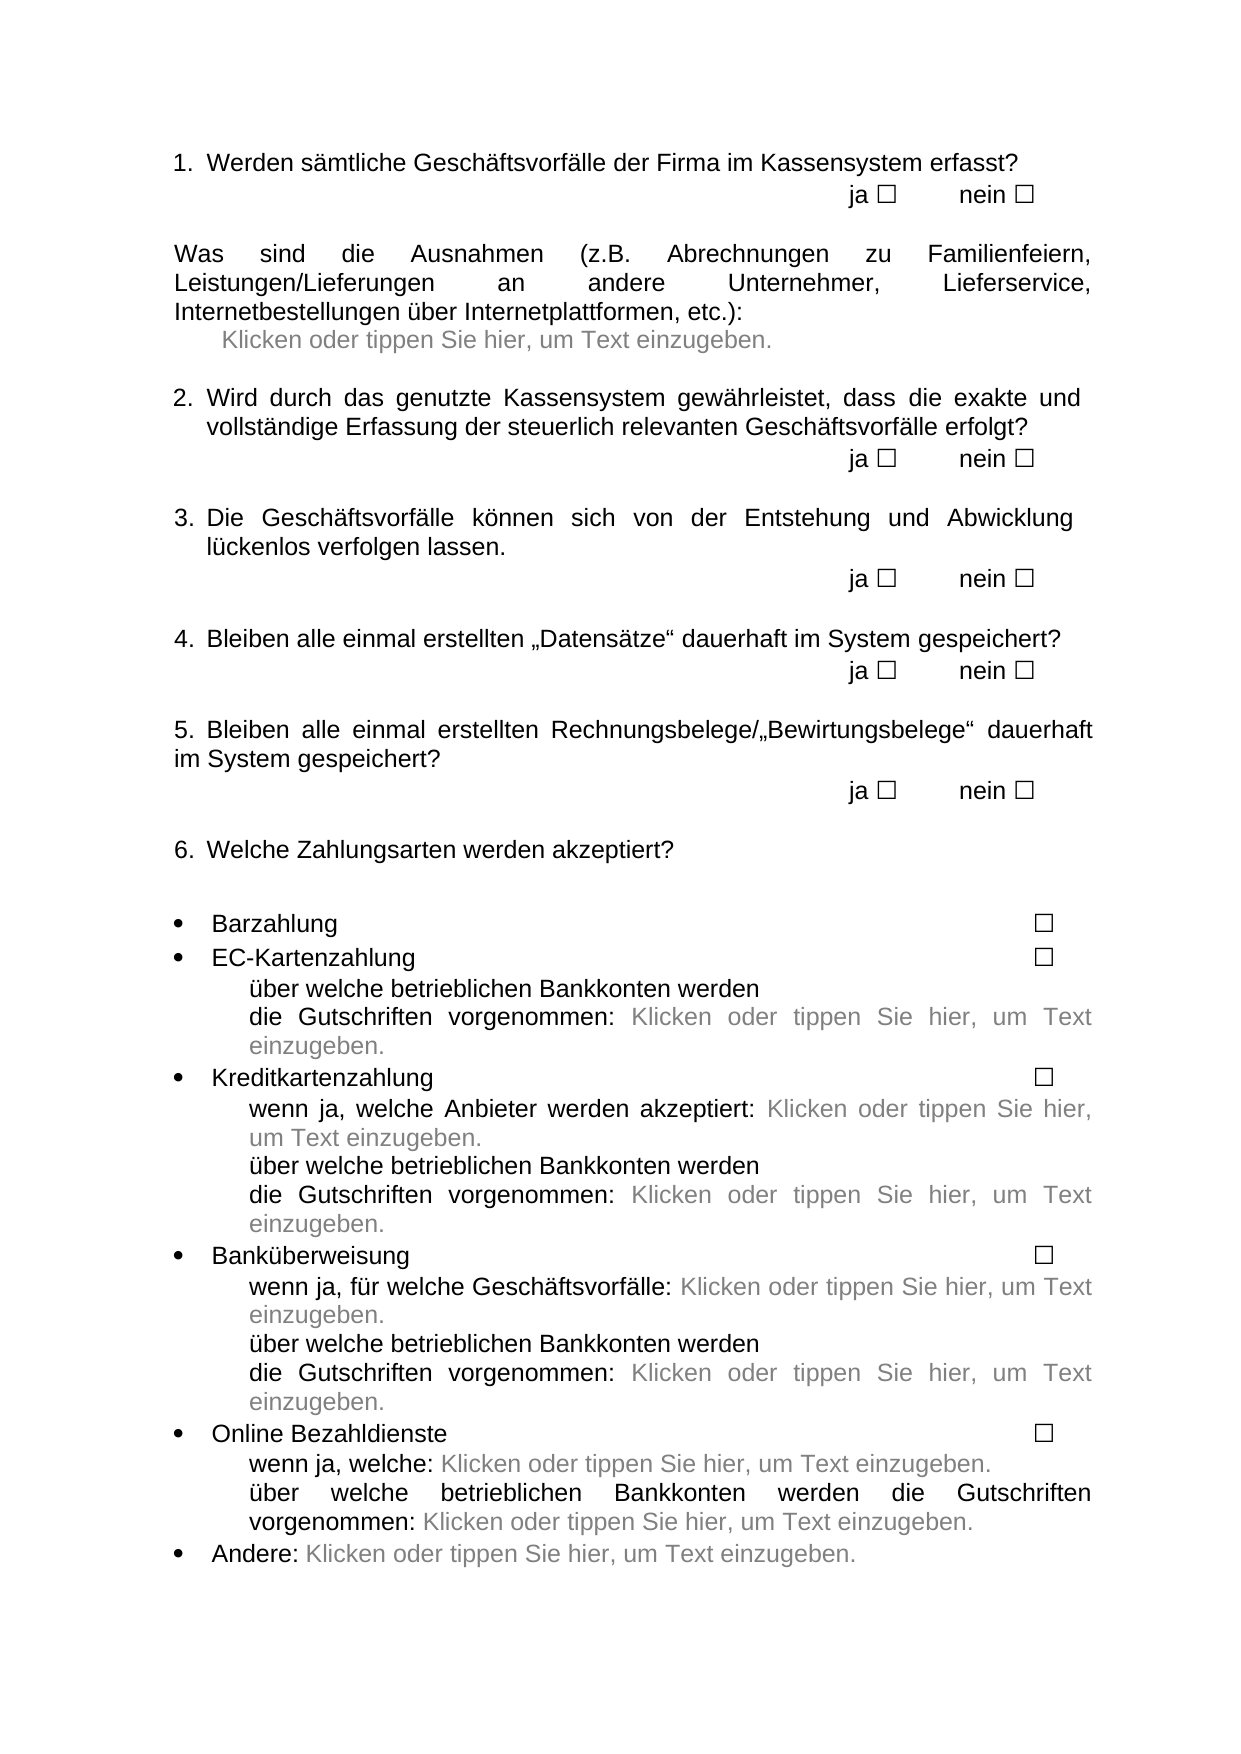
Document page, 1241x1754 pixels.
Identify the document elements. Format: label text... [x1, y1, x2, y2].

list wenn ja, für welche Geschäftsvorfälle: [249, 1272, 1093, 1329]
list über welche betrieblichen Bankkonten werden die Gutschriften vorgenommen: [249, 1478, 1093, 1536]
list Wird durch das genutzte Kassensystem gewährleistet, dassexakte und vollständige Erfassung der steuerlich relevanten Geschäftsvorfälle erfolgt? [173, 383, 1093, 440]
list die Gutschriften vorgenommen: [249, 1358, 1093, 1415]
list Werden sämtliche Geschäftsvorfälle der Firma im Kassensystem erfasst? [173, 148, 1093, 176]
text ja nein [849, 773, 1093, 807]
text ja nein [849, 440, 1093, 474]
list Online Bezahldienste [174, 1415, 1093, 1449]
list Bleiben alle einmal erstellten Rechnungsbelege/„Bewirtungsbelege“ gespeichert? [174, 715, 1093, 773]
list über welche betrieblichen Bankkonten werden [249, 1151, 1093, 1180]
list Kreditkartenzahlung [174, 1060, 1093, 1094]
list wenn ja, welche Anbieter werden akzeptiert: [249, 1094, 1093, 1151]
list über welche betrieblichen Bankkonten werden [249, 973, 1093, 1002]
list wenn ja, welche: [249, 1449, 1093, 1478]
list die Gutschriften vorgenommen: [249, 1002, 1093, 1060]
text ja nein [849, 176, 1093, 210]
text ja nein [849, 561, 1093, 595]
list EC-Kartenzahlung [174, 939, 1093, 973]
list die Gutschriften vorgenommen: [249, 1180, 1093, 1238]
list Andere: [174, 1536, 1093, 1570]
text Was sind die Ausnahmen (z.B. Abrechnungen zu Familienfeiern, Leistungen/Lieferungen an andere Unternehmer, Lieferservice, Internetbestellungen über Internetplattformen, etc.): [174, 239, 1093, 325]
list über welche betrieblichen Bankkonten werden [249, 1329, 1093, 1358]
list Bleiben alle einmal erstellten „Datensätze“ gespeichert? [174, 623, 1093, 652]
list Die Geschäftsvorfälle können sich von der Entstehung und Abwicklung lückenlos verfolgen lassen. [174, 503, 1093, 561]
list Barzahlung [174, 905, 1093, 939]
text ja nein [849, 652, 1093, 686]
list Banküberweisung [174, 1238, 1093, 1272]
list Welche Zahlungsarten werden akzeptiert? [174, 835, 1093, 864]
